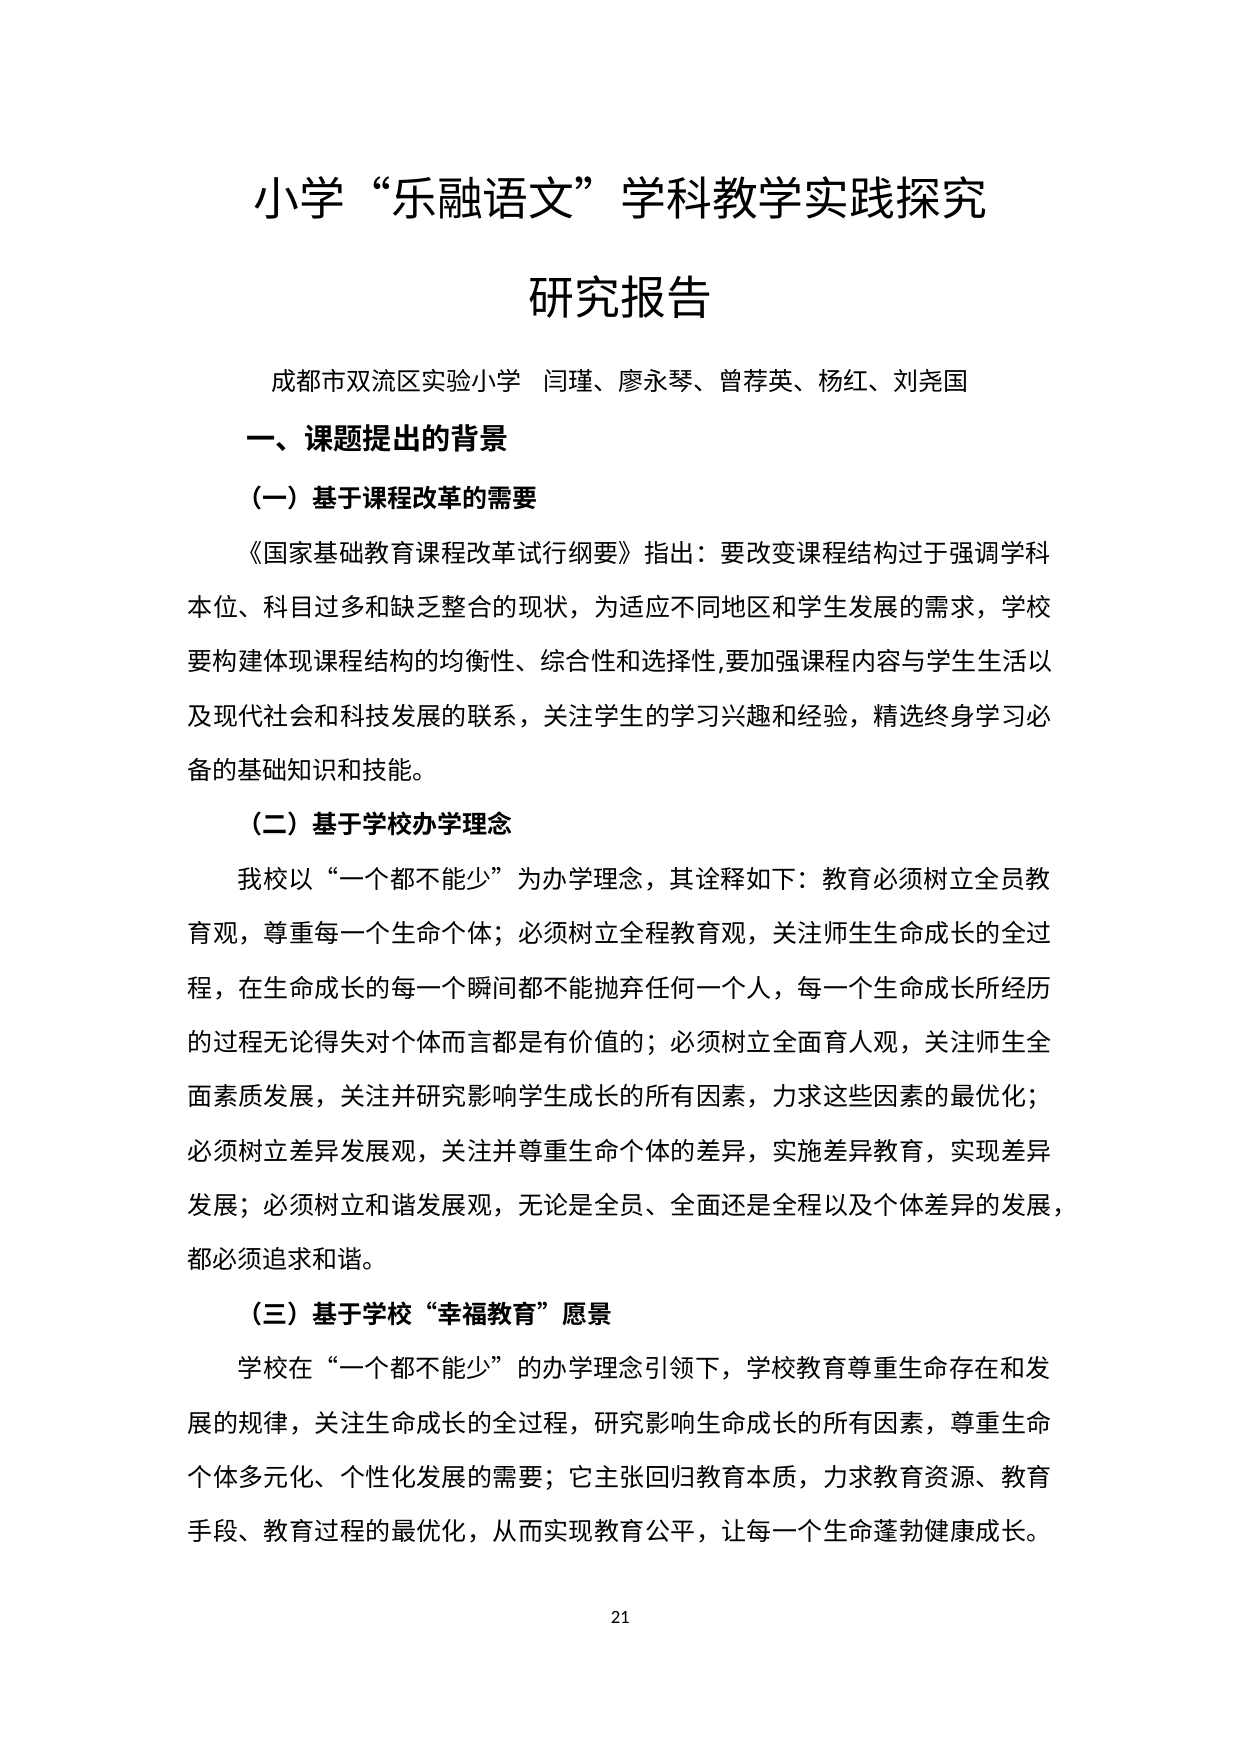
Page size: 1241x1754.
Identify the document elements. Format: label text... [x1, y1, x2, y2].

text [187, 1349, 1053, 1548]
text 成都市双流区实验小学 闫瑾、廖永琴、曾荐英、杨红、刘尧国 [187, 361, 1053, 397]
text 《国家基础教育课程改革试行纲要》指出：要改变课程结构过于强调学科本位、科目过多和缺乏整合的现状，为适应不同地区和学生发展的需求，学校要构建体现课程结构的均衡性、综合性和选择性,要加强课程内容与学生生活以及现代社会和科技发展的联系，关注学生的学习兴趣和经验，精选终身学习必备的基础知识和技能。 [187, 533, 1053, 787]
text （二）基于学校办学理念 [187, 805, 1053, 841]
text 小学“乐融语文”学科教学实践探究 [187, 162, 1053, 228]
text 我校以“一个都不能少”为办学理念，其诠释如下：教育必须树立全员教育观，尊重每一个生命个体；必须树立全程教育观，关注师生生命成长的全过程，在生命成长的每一个瞬间都不能抛弃任何一个人，每一个生命成长所经历的过程无论得失对个体而言都是有价值的；必须树立全面育人观，关注师生全面素质发展，关注并研究影响学生成长的所有因素，力求这些因素的最优化；必须树立差异发展观，关注并尊重生命个体的差异，实施差异教育，实现差异发展；必须树立和谐发展观，无论是全员、全面还是全程以及个体差异的发展，都必须追求和谐。 [187, 859, 1053, 1276]
text 研究报告 [187, 261, 1053, 328]
text （三）基于学校“幸福教育”愿景 [187, 1294, 1053, 1331]
text 一、课题提出的背景 [187, 415, 1053, 458]
text （一）基于课程改革的需要 [187, 479, 1053, 515]
